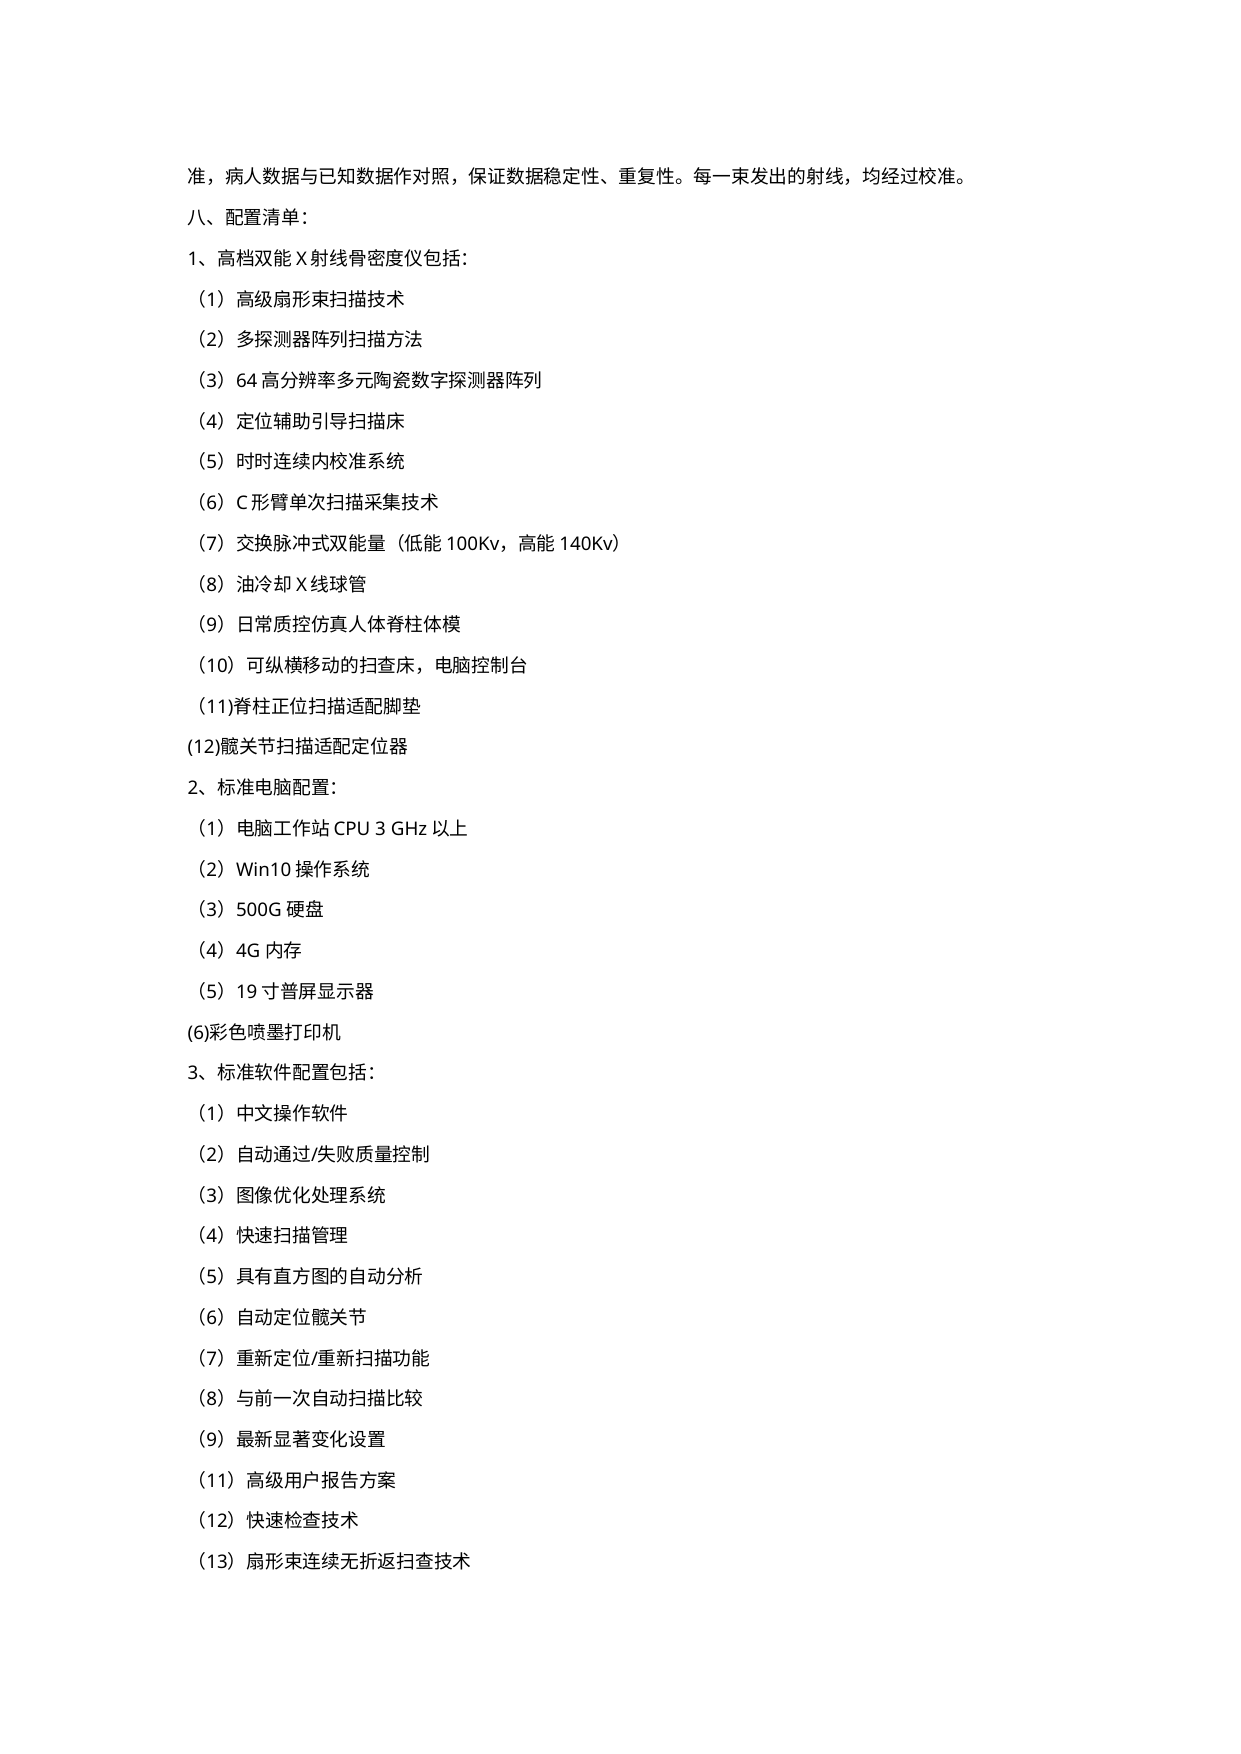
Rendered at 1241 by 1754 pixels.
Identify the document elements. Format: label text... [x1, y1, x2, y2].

text （2）Win10操作系统 [187, 854, 1053, 882]
text （10）可纵横移动的扫查床，电脑控制台 [187, 651, 1053, 678]
text （2）多探测器阵列扫描方法 [187, 325, 1053, 352]
text （1）电脑工作站CPU 3 GHz以上 [187, 814, 1053, 841]
text （5）19寸普屏显示器 [187, 977, 1053, 1004]
text （13）扇形束连续无折返扫查技术 [187, 1547, 1053, 1574]
text （12）快速检查技术 [187, 1506, 1053, 1533]
text （9）最新显著变化设置 [187, 1424, 1053, 1452]
text （8）油冷却X线球管 [187, 569, 1053, 596]
text 3、标准软件配置包括： [187, 1058, 1053, 1085]
text （1）高级扇形束扫描技术 [187, 284, 1053, 311]
text （4）快速扫描管理 [187, 1221, 1053, 1248]
text (6)彩色喷墨打印机 [187, 1017, 1053, 1044]
text （11）高级用户报告方案 [187, 1465, 1053, 1492]
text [187, 162, 1053, 189]
text （7）重新定位/重新扫描功能 [187, 1343, 1053, 1370]
text （3）500G 硬盘 [187, 895, 1053, 922]
text （5）具有直方图的自动分析 [187, 1262, 1053, 1289]
text （1）中文操作软件 [187, 1099, 1053, 1126]
text （3）图像优化处理系统 [187, 1180, 1053, 1207]
text 八、配置清单： [187, 203, 1053, 230]
text (12)髋关节扫描适配定位器 [187, 732, 1053, 759]
text （8）与前一次自动扫描比较 [187, 1384, 1053, 1411]
text （9）日常质控仿真人体脊柱体模 [187, 610, 1053, 637]
text （11)脊柱正位扫描适配脚垫 [187, 691, 1053, 719]
text （7）交换脉冲式双能量（低能100Kv，高能140Kv） [187, 528, 1053, 556]
text （6）C形臂单次扫描采集技术 [187, 488, 1053, 515]
text （4）4G 内存 [187, 936, 1053, 963]
text （4）定位辅助引导扫描床 [187, 406, 1053, 433]
text （2）自动通过/失败质量控制 [187, 1139, 1053, 1167]
text （5）时时连续内校准系统 [187, 447, 1053, 474]
text （6）自动定位髋关节 [187, 1302, 1053, 1329]
text 2、标准电脑配置： [187, 773, 1053, 800]
text 1、高档双能X射线骨密度仪包括： [187, 243, 1053, 271]
text （3）64高分辨率多元陶瓷数字探测器阵列 [187, 366, 1053, 393]
